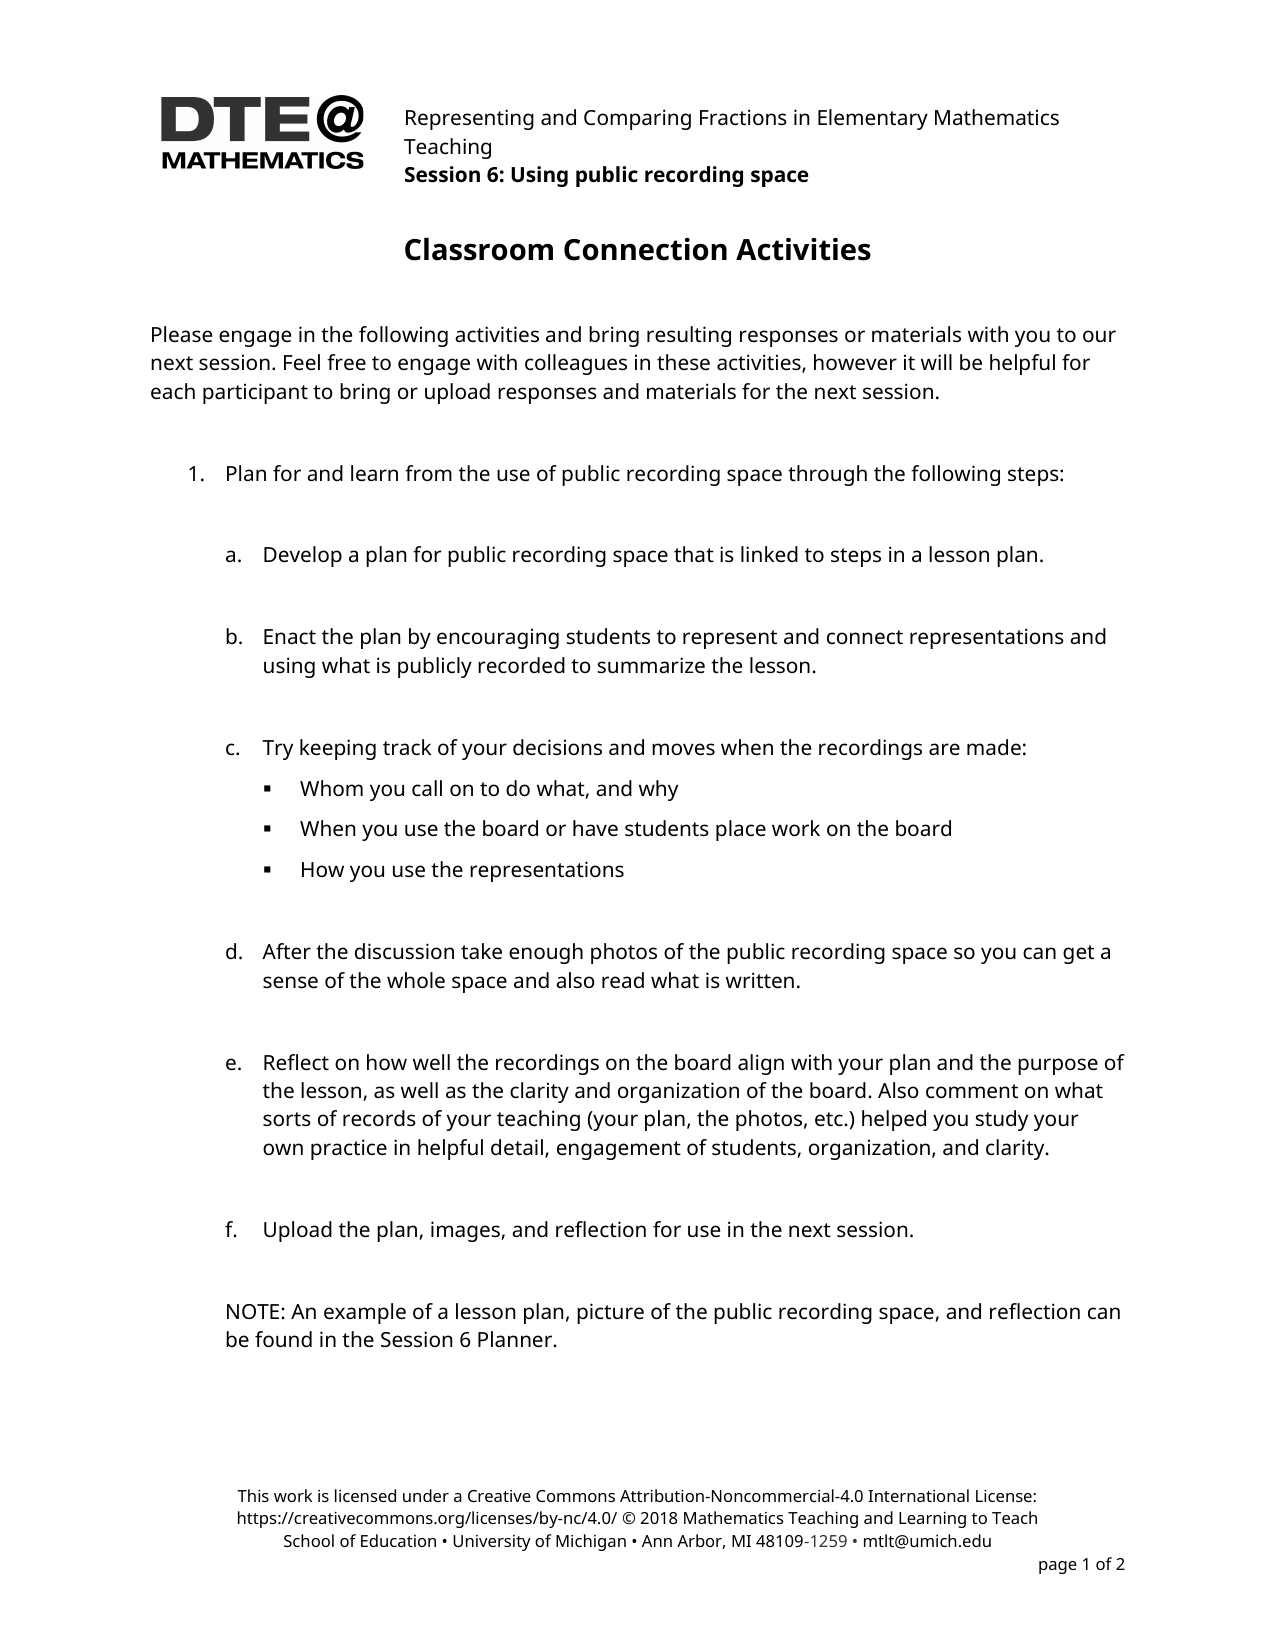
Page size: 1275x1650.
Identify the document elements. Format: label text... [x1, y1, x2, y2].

list Reflect on how well the recordings on the board align with your plan and the purpose of the lesson, as well as the clarity and organization of the board. Also comment on what sorts of records of your teaching (your plan, the photos, etc.) helped you study your own practice in helpful detail, engagement of students, organization, and clarity. [225, 1048, 1125, 1161]
list Try keeping track of your decisions and moves when the recordings are made: [225, 733, 1125, 761]
list When you use the board or have students place work on the board [262, 814, 1125, 843]
text NOTE: An example of a lesson plan, picture of the public recording space, and reflection can be found in the Session 6 Planner. [225, 1297, 1125, 1354]
list After the discussion take enough photos of the public recording space so you can get a sense of the whole space and also read what is written. [225, 937, 1125, 994]
text Please engage in the following activities and bring resulting responses or materials with you to our next session. Feel free to engage with colleagues in these activities, however it will be helpful for each participant to bring or upload responses and materials for the next session. [150, 320, 1125, 405]
picture [161, 95, 364, 169]
list Enact the plan by encouraging students to represent and connect representations and using what is publicly recorded to summarize the lesson. [225, 622, 1125, 679]
list Develop a plan for public recording space that is linked to steps in a lesson plan. [225, 541, 1125, 569]
list Upload the plan, images, and reflection for use in the next session. [225, 1215, 1125, 1243]
list Plan for and learn from the use of public recording space through the following steps: [187, 459, 1125, 487]
list How you use the representations [262, 856, 1125, 884]
list Whom you call on to do what, and why [262, 774, 1125, 802]
text Classroom Connection Activities [150, 230, 1125, 269]
